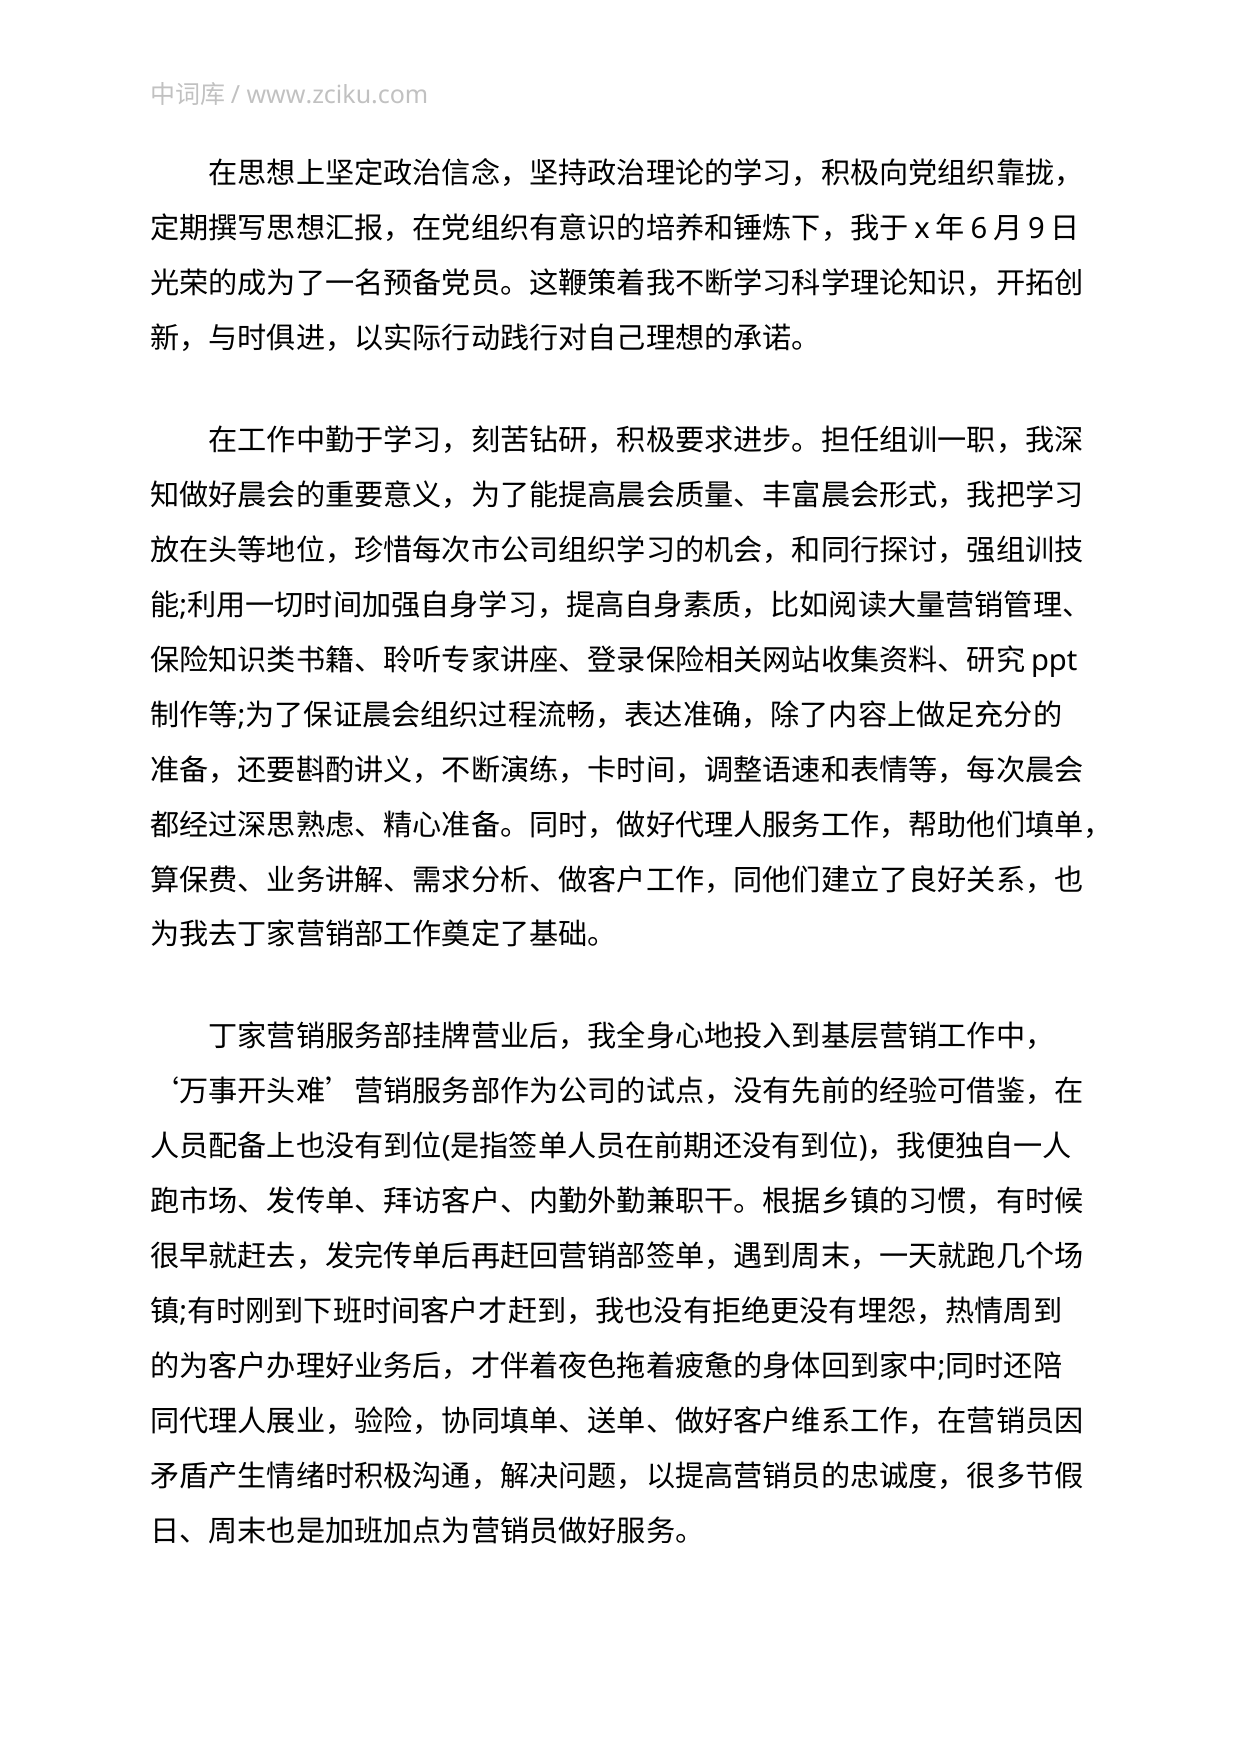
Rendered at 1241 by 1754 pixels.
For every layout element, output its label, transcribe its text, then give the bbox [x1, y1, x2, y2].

text 在工作中勤于学习，刻苦钻研，积极要求进步。担任组训一职，我深知做好晨会的重要意义，为了能提高晨会质量、丰富晨会形式，我把学习放在头等地位，珍惜每次市公司组织学习的机会，和同行探讨，强组训技能;利用一切时间加强自身学习，提高自身素质，比如阅读大量营销管理、保险知识类书籍、聆听专家讲座、登录保险相关网站收集资料、研究ppt制作等;为了保证晨会组织过程流畅，表达准确，除了内容上做足充分的准备，还要斟酌讲义，不断演练，卡时间，调整语速和表情等，每次晨会都经过深思熟虑、精心准备。同时，做好代理人服务工作，帮助他们填单，算保费、业务讲解、需求分析、做客户工作，同他们建立了良好关系，也为我去丁家营销部工作奠定了基础。 [150, 417, 1090, 953]
text 丁家营销服务部挂牌营业后，我全身心地投入到基层营销工作中，‘万事开头难’营销服务部作为公司的试点，没有先前的经验可借鉴，在人员配备上也没有到位(是指签单人员在前期还没有到位)，我便独自一人跑市场、发传单、拜访客户、内勤外勤兼职干。根据乡镇的习惯，有时候很早就赶去，发完传单后再赶回营销部签单，遇到周末，一天就跑几个场镇;有时刚到下班时间客户才赶到，我也没有拒绝更没有埋怨，热情周到的为客户办理好业务后，才伴着夜色拖着疲惫的身体回到家中;同时还陪同代理人展业，验险，协同填单、送单、做好客户维系工作，在营销员因矛盾产生情绪时积极沟通，解决问题，以提高营销员的忠诚度，很多节假日、周末也是加班加点为营销员做好服务。 [150, 1013, 1090, 1549]
text 在思想上坚定政治信念，坚持政治理论的学习，积极向党组织靠拢，定期撰写思想汇报，在党组织有意识的培养和锤炼下，我于x年6月9日光荣的成为了一名预备党员。这鞭策着我不断学习科学理论知识，开拓创新，与时俱进，以实际行动践行对自己理想的承诺。 [150, 150, 1090, 357]
